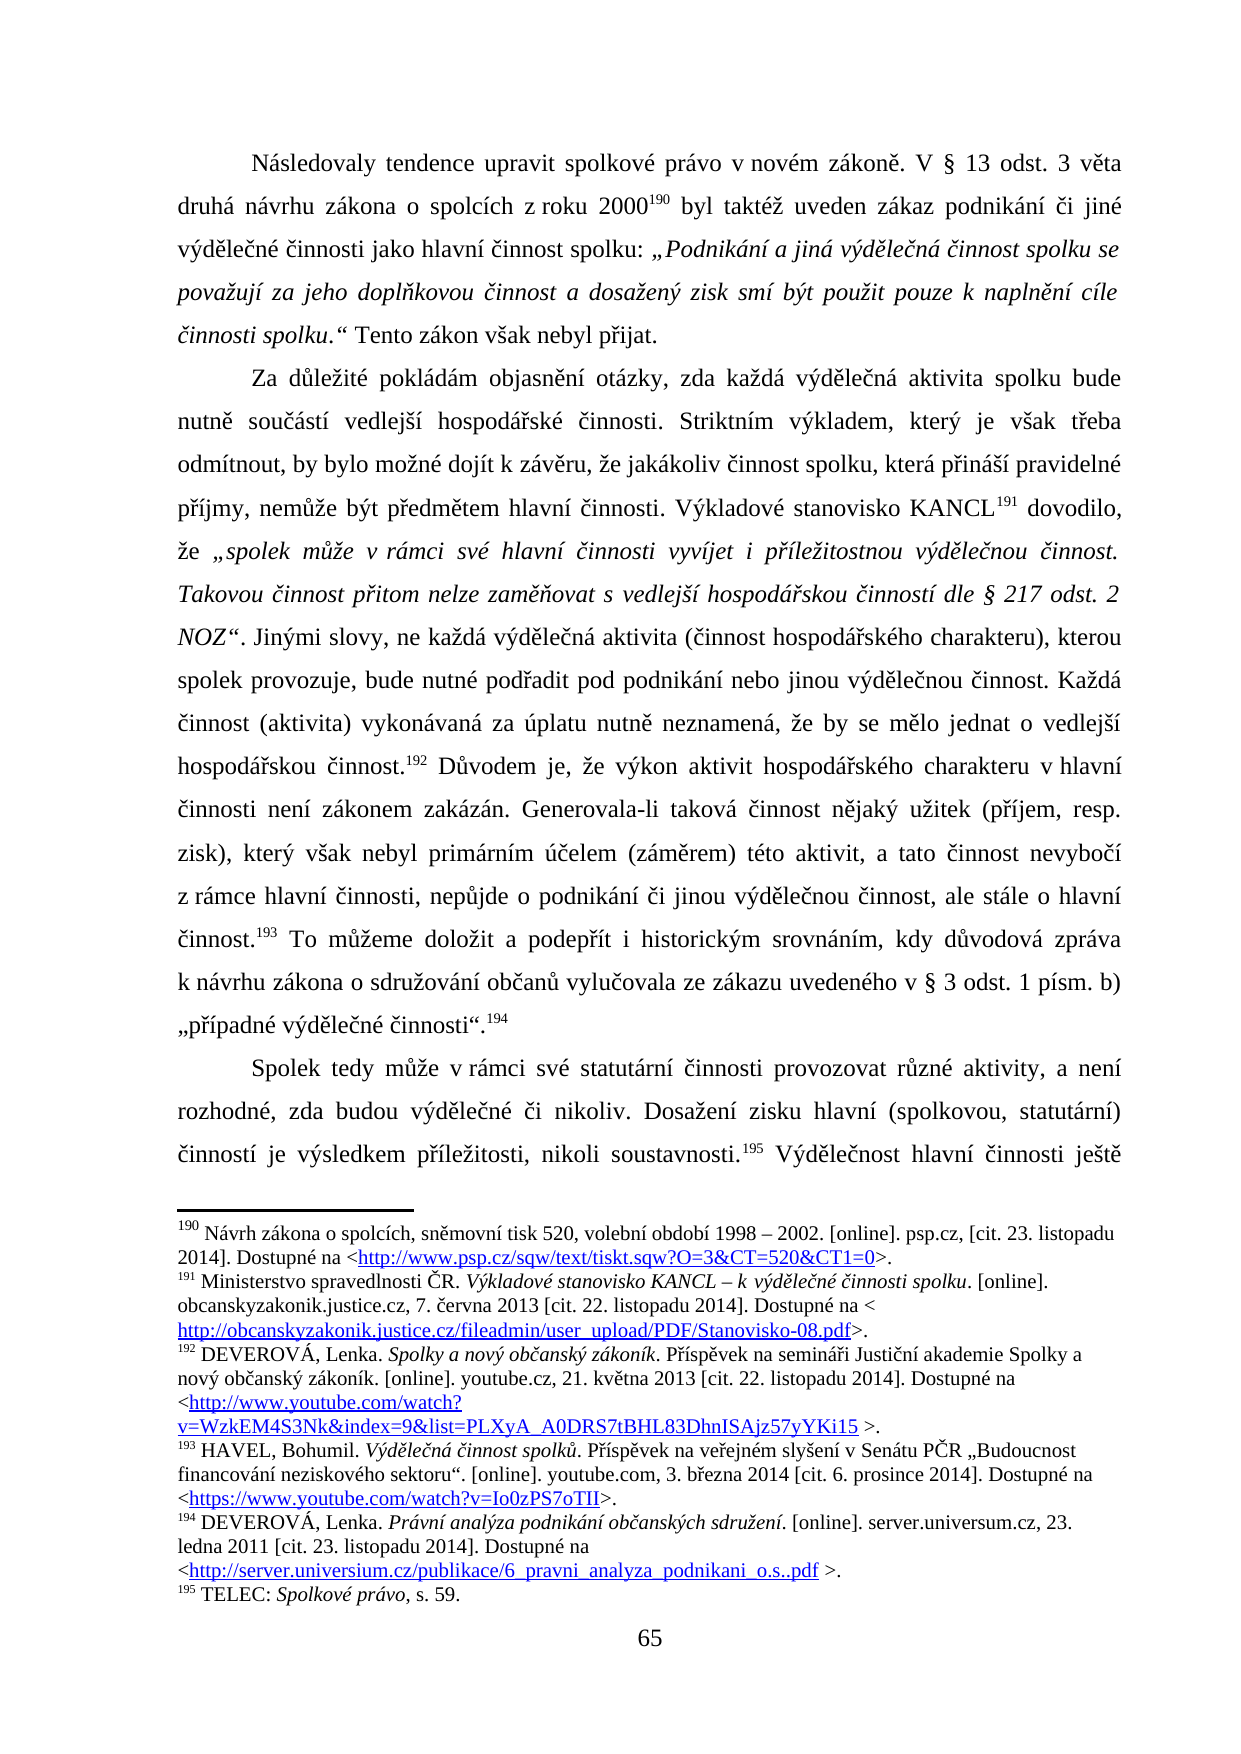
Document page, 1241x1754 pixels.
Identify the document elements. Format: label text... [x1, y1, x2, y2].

text Spolek tedy může v rámci své statutární činnosti provozovat různé aktivity, a není rozhodné, zda budou výdělečné či nikoliv. Dosažení zisku hlavní (spolkovou, statutární) činností je výsledkem příležitosti, nikoli soustavnosti. Výdělečnost hlavní činnosti ještě nemá automaticky za následek podřazení pod vedlejší hospodářskou činnost. Zisk tak má ve spolkové činnosti povahu nahodilou. Jinak řečeno, dosáhne-li spolek v hlavní činnosti zisku, neznamená to, že by vybočil ze zákonného omezení kladeného na hlavní činnost, a z tohoto titulu se nestává podnikatelem. Opačným argumentem řečeno – dosáhne-li podnikatel ztráty, také to z něj pro konkrétní účetní období nečiní spolek či obecně „neziskovou organizaci“, ale stále vystupuje jako podnikatel. [177, 1053, 1122, 1168]
text Za důležité pokládám objasnění otázky, zda každá výdělečná aktivita spolku bude nutně součástí vedlejší hospodářské činnosti. Striktním výkladem, který je však třeba odmítnout, by bylo možné dojít k závěru, že jakákoliv činnost spolku, která přináší pravidelné příjmy, nemůže být předmětem hlavní činnosti. Výkladové stanovisko KANCL dovodilo, že „spolek může v rámci své hlavní činnosti vyvíjet i příležitostnou výdělečnou činnost. Takovou činnost přitom nelze zaměňovat s vedlejší hospodářskou činností dle § 217 odst. 2 NOZ“. Jinými slovy, ne každá výdělečná aktivita (činnost hospodářského charakteru), kterou spolek provozuje, bude nutné podřadit pod podnikání nebo jinou výdělečnou činnost. Každá činnost (aktivita) vykonávaná za úplatu nutně neznamená, že by se mělo jednat o vedlejší hospodářskou činnost. Důvodem je, že výkon aktivit hospodářského charakteru v hlavní činnosti není zákonem zakázán. Generovala-li taková činnost nějaký užitek (příjem, resp. zisk), který však nebyl primárním účelem (záměrem) této aktivit, a tato činnost nevybočí z rámce hlavní činnosti, nepůjde o podnikání či jinou výdělečnou činnost, ale stále o hlavní činnost. To můžeme doložit a podepřít i historickým srovnáním, kdy důvodová zpráva k návrhu zákona o sdružování občanů vylučovala ze zákazu uvedeného v § 3 odst. 1 písm. b) „případné výdělečné činnosti“. [177, 363, 1122, 1039]
text Následovaly tendence upravit spolkové právo v novém zákoně. V § 13 odst. 3 věta druhá návrhu zákona o spolcích z roku 2000 byl taktéž uveden zákaz podnikání či jiné výdělečné činnosti jako hlavní činnost spolku: „Podnikání a jiná výdělečná činnost spolku se považují za jeho doplňkovou činnost a dosažený zisk smí být použit pouze k naplnění cíle činnosti spolku.“ Tento zákon však nebyl přijat. [177, 148, 1122, 349]
